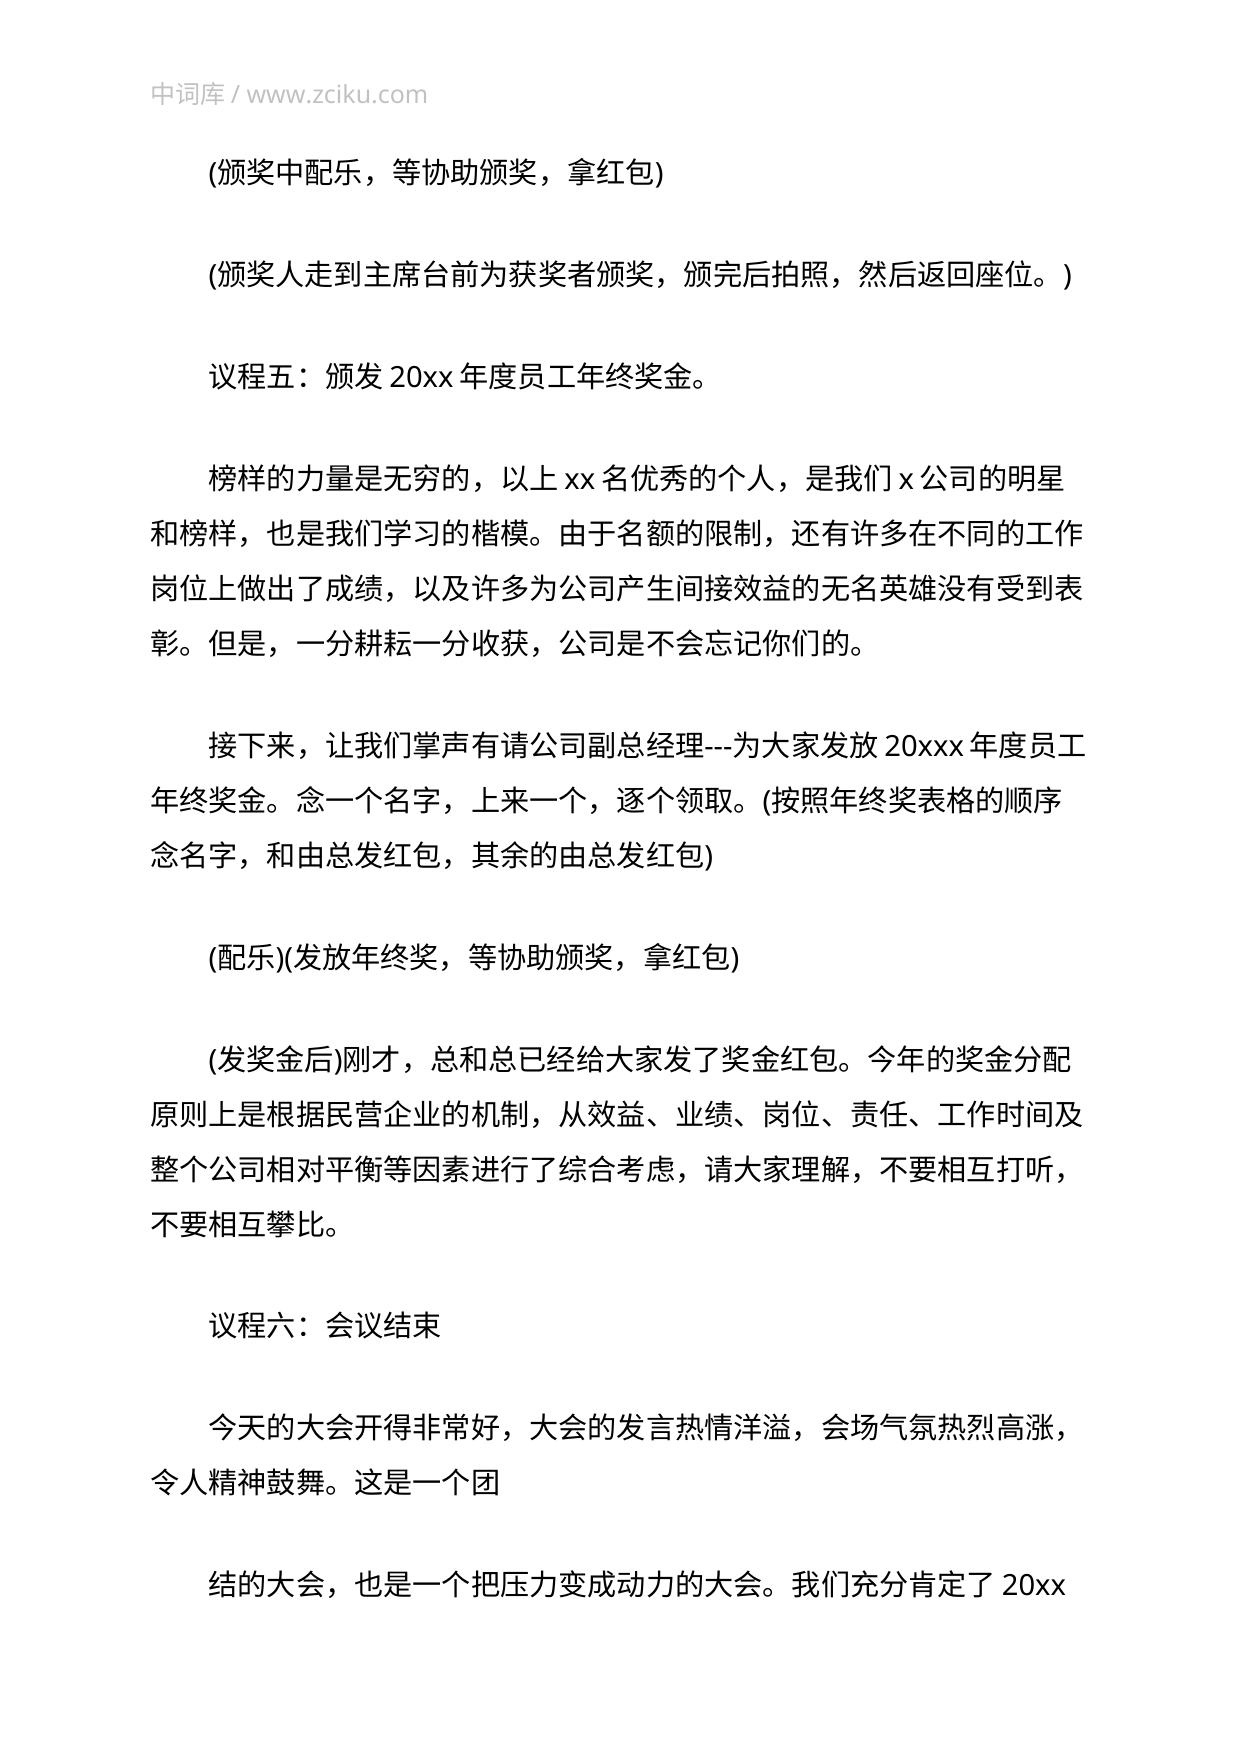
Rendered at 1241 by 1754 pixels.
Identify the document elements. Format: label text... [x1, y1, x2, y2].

text (发奖金后)刚才，总和总已经给大家发了奖金红包。今年的奖金分配原则上是根据民营企业的机制，从效益、业绩、岗位、责任、工作时间及整个公司相对平衡等因素进行了综合考虑，请大家理解，不要相互打听，不要相互攀比。 [150, 1036, 1090, 1243]
text (配乐)(发放年终奖，等协助颁奖，拿红包) [150, 934, 1090, 977]
text 议程六：会议结束 [150, 1303, 1090, 1345]
text 议程五：颁发20xx年度员工年终奖金。 [150, 354, 1090, 396]
text 接下来，让我们掌声有请公司副总经理---为大家发放20xxx年度员工年终奖金。念一个名字，上来一个，逐个领取。(按照年终奖表格的顺序念名字，和由总发红包，其余的由总发红包) [150, 722, 1090, 875]
text 今天的大会开得非常好，大会的发言热情洋溢，会场气氛热烈高涨，令人精神鼓舞。这是一个团 [150, 1405, 1090, 1502]
text (颁奖中配乐，等协助颁奖，拿红包) [150, 150, 1090, 192]
text 榜样的力量是无穷的，以上xx名优秀的个人，是我们x公司的明星和榜样，也是我们学习的楷模。由于名额的限制，还有许多在不同的工作岗位上做出了成绩，以及许多为公司产生间接效益的无名英雄没有受到表彰。但是，一分耕耘一分收获，公司是不会忘记你们的。 [150, 456, 1090, 663]
text (颁奖人走到主席台前为获奖者颁奖，颁完后拍照，然后返回座位。) [150, 252, 1090, 294]
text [150, 1561, 1090, 1604]
